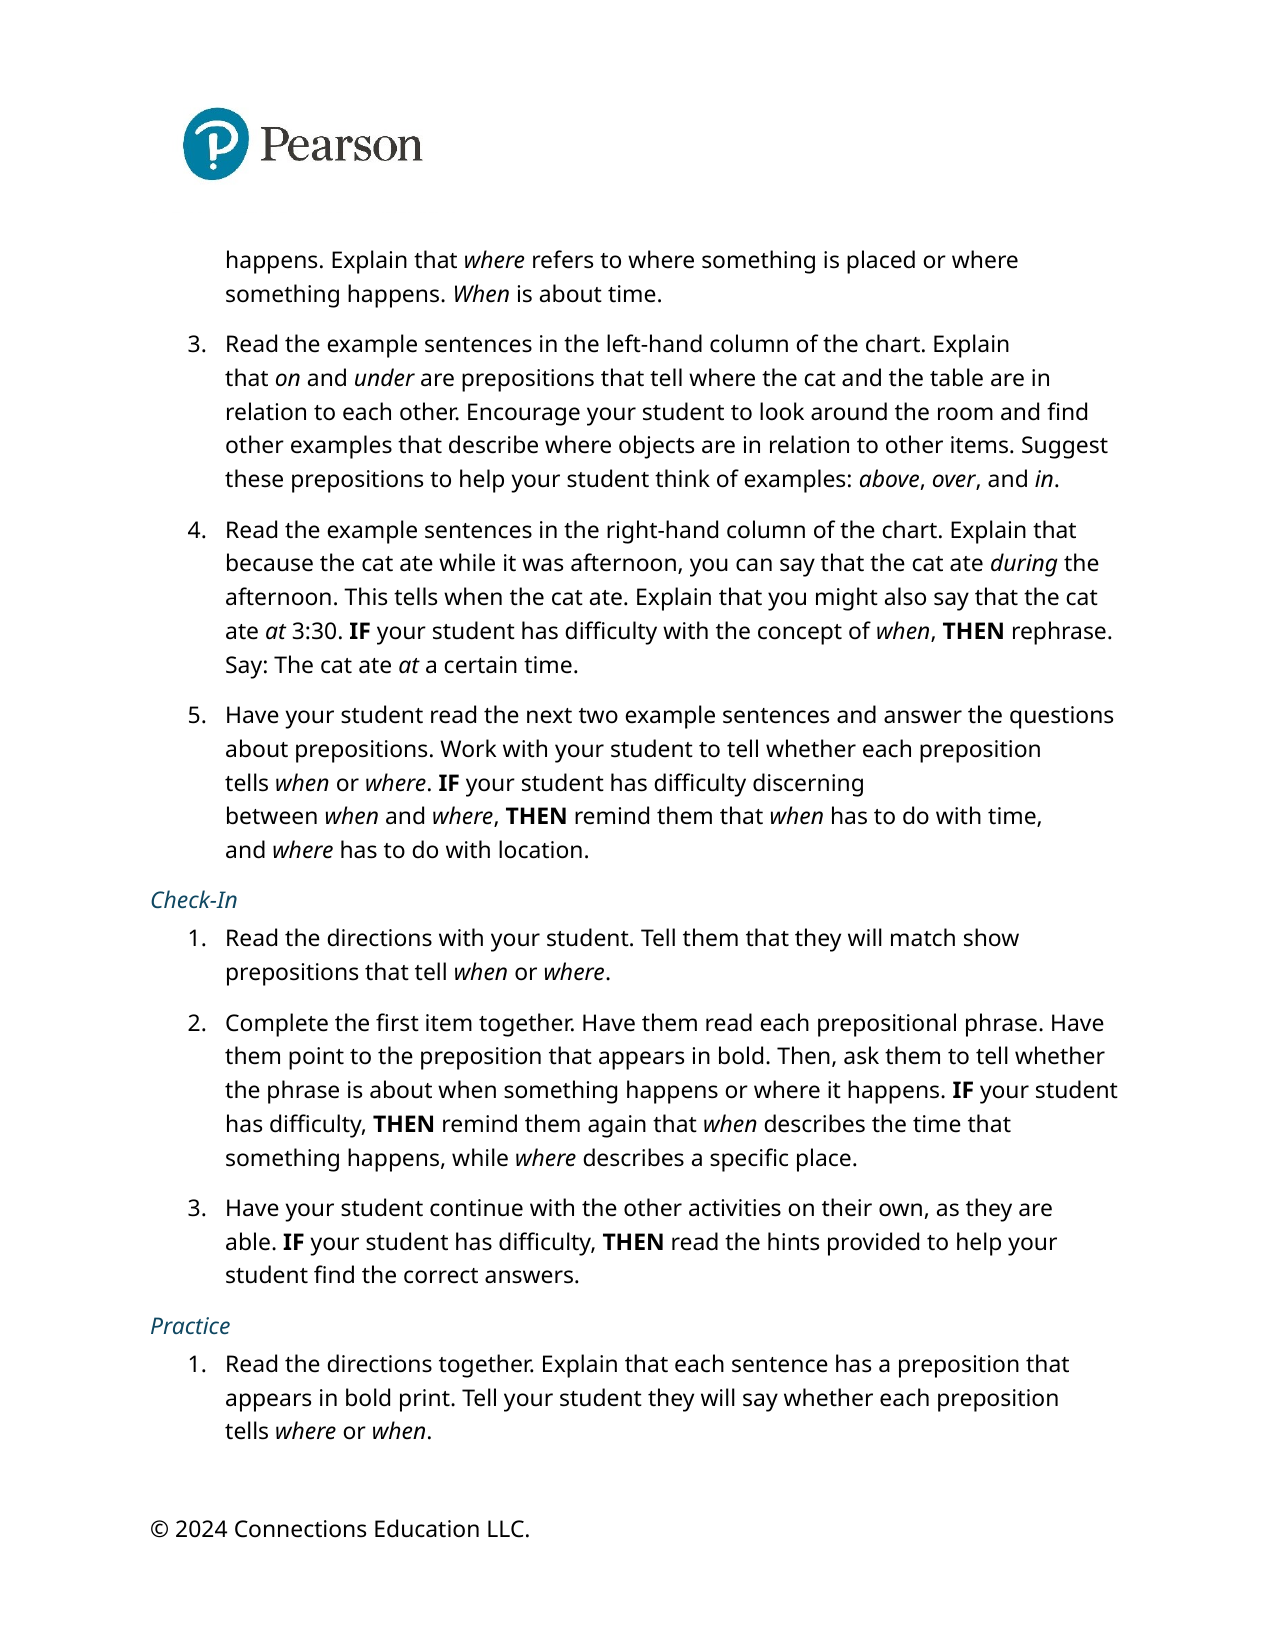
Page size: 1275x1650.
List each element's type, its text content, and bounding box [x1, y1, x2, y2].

list Read the directions with your student. Tell them that they will match show prepositions that tell when or where. [187, 922, 1125, 987]
picture [150, 75, 455, 213]
list Have your student continue with the other activities on their own, as they are able. IF your student has difficulty, THEN read the hints provided to help your student find the correct answers. [187, 1192, 1125, 1291]
list Read the example sentences in the right-hand column of the chart. Explain that because the cat ate while it was afternoon, you can say that the cat ate during the afternoon. This tells when the cat ate. Explain that you might also say that the cat ate at 3:30. IF your student has difficulty with the concept of when, THEN rephrase. Say: The cat ate at a certain time. [187, 513, 1125, 680]
list Have your student read the next two example sentences and answer the questions about prepositions. Work with your student to tell whether each preposition tells when or where. IF your student has difficulty discerning between when and where, THEN remind them that when has to do with time, and where has to do with location. [187, 699, 1125, 865]
subtitle Check-In [150, 884, 1125, 916]
list Read the directions together. Explain that each sentence has a preposition that appears in bold print. Tell your student they will say whether each preposition tells where or when. [187, 1348, 1125, 1446]
subtitle Practice [150, 1310, 1125, 1341]
list Read the example sentences in the left-hand column of the chart. Explain that on and under are prepositions that tell where the cat and the table are in relation to each other. Encourage your student to look around the room and find other examples that describe where objects are in relation to other items. Suggest these prepositions to help your student think of examples: above, over, and in. [187, 328, 1125, 494]
list Complete the first item together. Have them read each prepositional phrase. Have them point to the preposition that appears in bold. Then, ask them to tell whether the phrase is about when something happens or where it happens. IF your student has difficulty, THEN remind them again that when describes the time that something happens, while where describes a specific place. [187, 1006, 1125, 1173]
